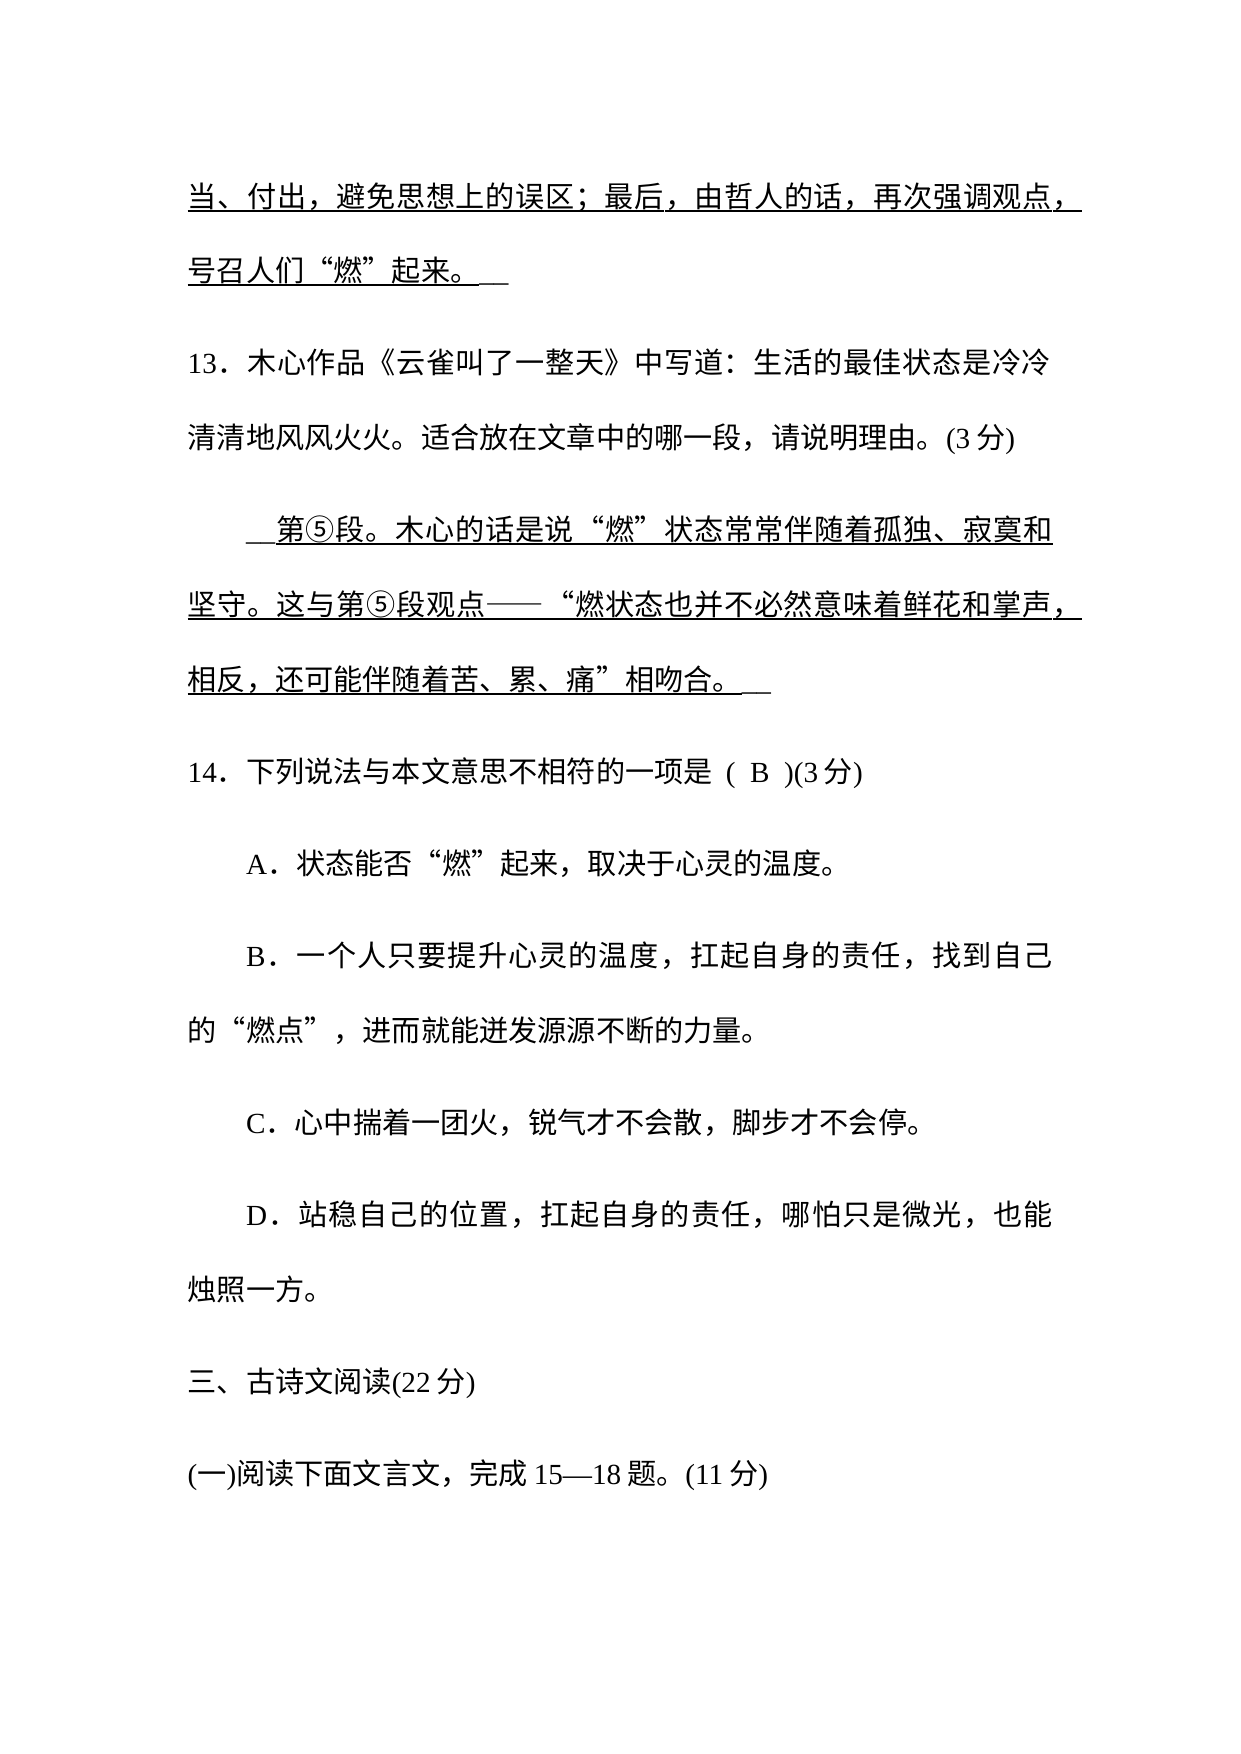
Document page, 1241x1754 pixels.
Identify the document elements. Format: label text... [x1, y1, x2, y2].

text B．一个人只要提升心灵的温度，扛起自身的责任，找到自己的“燃点”，进而就能迸发源源不断的力量。 [187, 921, 1053, 1061]
text __第⑤段。木心的话是说“燃”状态常常伴随着孤独、寂寞和坚守。这与第⑤段观点——“燃状态也并不必然意味着鲜花和掌声，相反，还可能伴随着苦、累、痛”相吻合。__ [187, 619, 1053, 710]
text A．状态能否“燃”起来，取决于心灵的温度。 [187, 829, 1053, 894]
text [187, 162, 1053, 210]
text __第⑤段。木心的话是说“燃”状态常常伴随着孤独、寂寞和坚守。这与第⑤段观点——“燃状态也并不必然意味着鲜花和掌声，相反，还可能伴随着苦、累、痛”相吻合。__ [187, 496, 1053, 618]
text C．心中揣着一团火，锐气才不会散，脚步才不会停。 [187, 1088, 1053, 1153]
text D．站稳自己的位置，扛起自身的责任，哪怕只是微光，也能烛照一方。 [187, 1180, 1053, 1320]
text 13．木心作品《云雀叫了一整天》中写道：生活的最佳状态是冷冷清清地风风火火。适合放在文章中的哪一段，请说明理由。(3分) [187, 329, 1053, 468]
text 14．下列说法与本文意思不相符的一项是 ( B )(3分) [187, 737, 1053, 802]
text (一)阅读下面文言文，完成15—18题。(11分) [187, 1439, 1053, 1504]
text 三、古诗文阅读(22分) [187, 1347, 1053, 1412]
